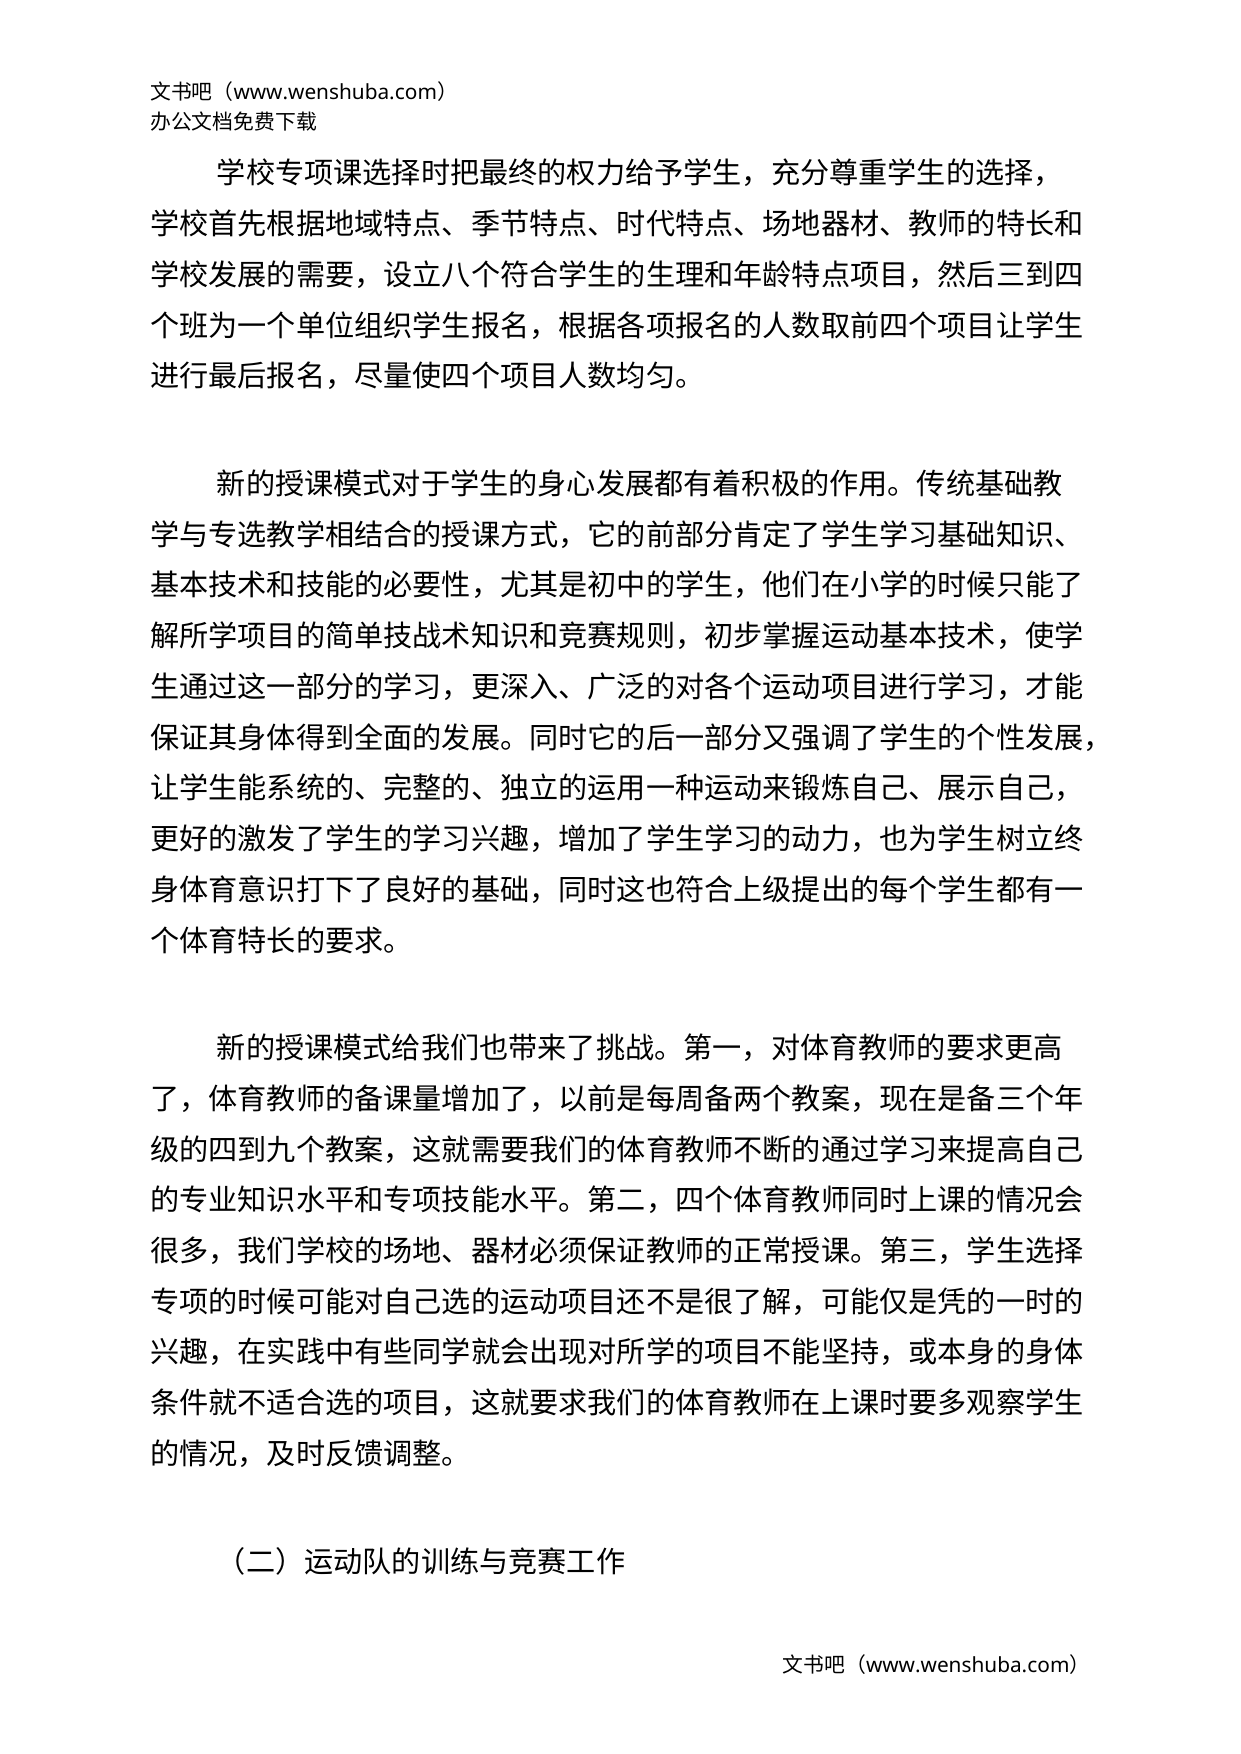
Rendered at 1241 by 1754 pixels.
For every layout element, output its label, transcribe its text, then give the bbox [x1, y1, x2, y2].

text 学校专项课选择时把最终的权力给予学生，充分尊重学生的选择，学校首先根据地域特点、季节特点、时代特点、场地器材、教师的特长和学校发展的需要，设立八个符合学生的生理和年龄特点项目，然后三到四个班为一个单位组织学生报名，根据各项报名的人数取前四个项目让学生进行最后报名，尽量使四个项目人数均匀。 [150, 150, 1090, 395]
text 新的授课模式对于学生的身心发展都有着积极的作用。传统基础教学与专选教学相结合的授课方式，它的前部分肯定了学生学习基础知识、基本技术和技能的必要性，尤其是初中的学生，他们在小学的时候只能了解所学项目的简单技战术知识和竞赛规则，初步掌握运动基本技术，使学生通过这一部分的学习，更深入、广泛的对各个运动项目进行学习，才能保证其身体得到全面的发展。同时它的后一部分又强调了学生的个性发展，让学生能系统的、完整的、独立的运用一种运动来锻炼自己、展示自己，更好的激发了学生的学习兴趣，增加了学生学习的动力，也为学生树立终身体育意识打下了良好的基础，同时这也符合上级提出的每个学生都有一个体育特长的要求。 [150, 461, 1090, 959]
text 新的授课模式给我们也带来了挑战。第一，对体育教师的要求更高了，体育教师的备课量增加了，以前是每周备两个教案，现在是备三个年级的四到九个教案，这就需要我们的体育教师不断的通过学习来提高自己的专业知识水平和专项技能水平。第二，四个体育教师同时上课的情况会很多，我们学校的场地、器材必须保证教师的正常授课。第三，学生选择专项的时候可能对自己选的运动项目还不是很了解，可能仅是凭的一时的兴趣，在实践中有些同学就会出现对所学的项目不能坚持，或本身的身体条件就不适合选的项目，这就要求我们的体育教师在上课时要多观察学生的情况，及时反馈调整。 [150, 1025, 1090, 1473]
text （二）运动队的训练与竞赛工作 [150, 1538, 1090, 1580]
